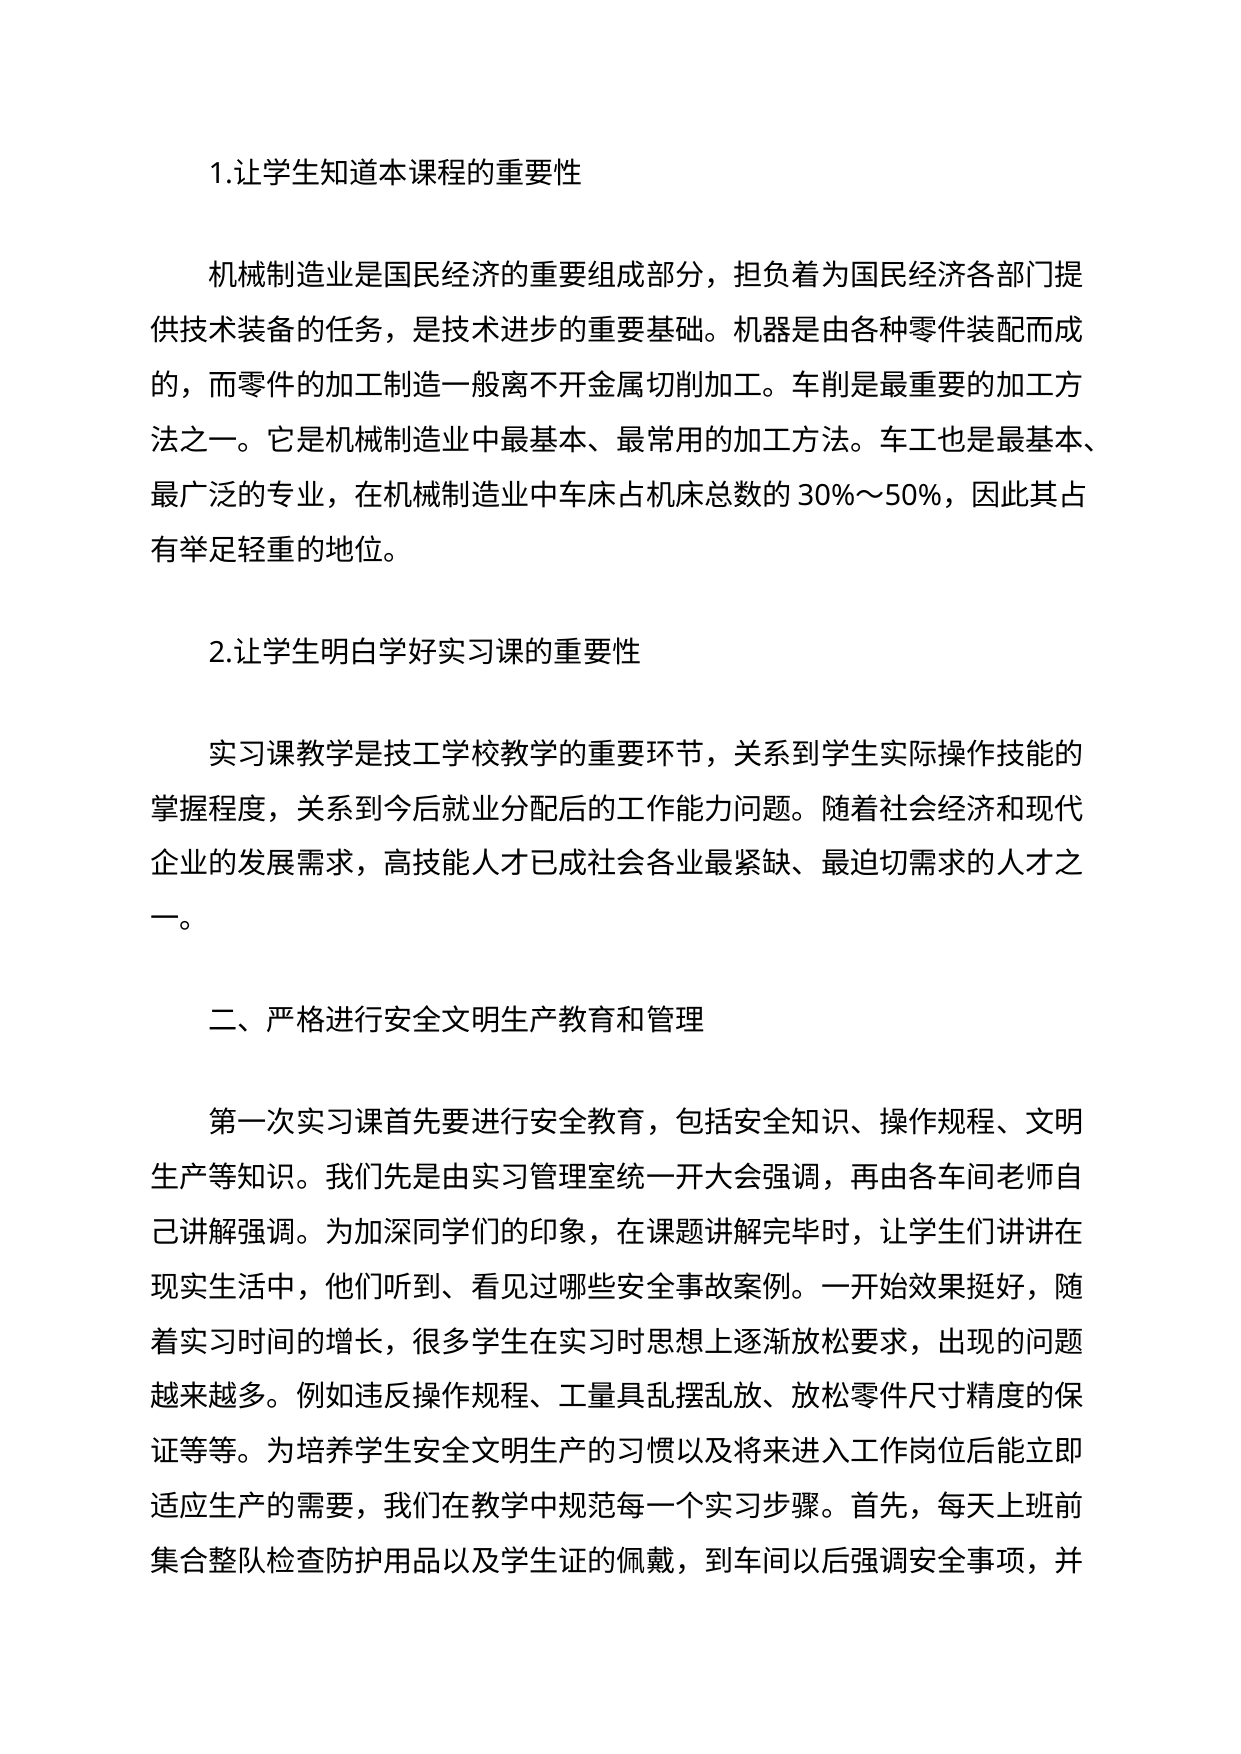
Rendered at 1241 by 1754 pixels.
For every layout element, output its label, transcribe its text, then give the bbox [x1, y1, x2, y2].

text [150, 1098, 1090, 1580]
text 2.让学生明白学好实习课的重要性 [150, 628, 1090, 671]
text 实习课教学是技工学校教学的重要环节，关系到学生实际操作技能的掌握程度，关系到今后就业分配后的工作能力问题。随着社会经济和现代企业的发展需求，高技能人才已成社会各业最紧缺、最迫切需求的人才之一。 [150, 730, 1090, 937]
text 1.让学生知道本课程的重要性 [150, 150, 1090, 192]
text 二、严格进行安全文明生产教育和管理 [150, 997, 1090, 1039]
text 机械制造业是国民经济的重要组成部分，担负着为国民经济各部门提供技术装备的任务，是技术进步的重要基础。机器是由各种零件装配而成的，而零件的加工制造一般离不开金属切削加工。车削是最重要的加工方法之一。它是机械制造业中最基本、最常用的加工方法。车工也是最基本、最广泛的专业，在机械制造业中车床占机床总数的30%～50%，因此其占有举足轻重的地位。 [150, 252, 1090, 569]
